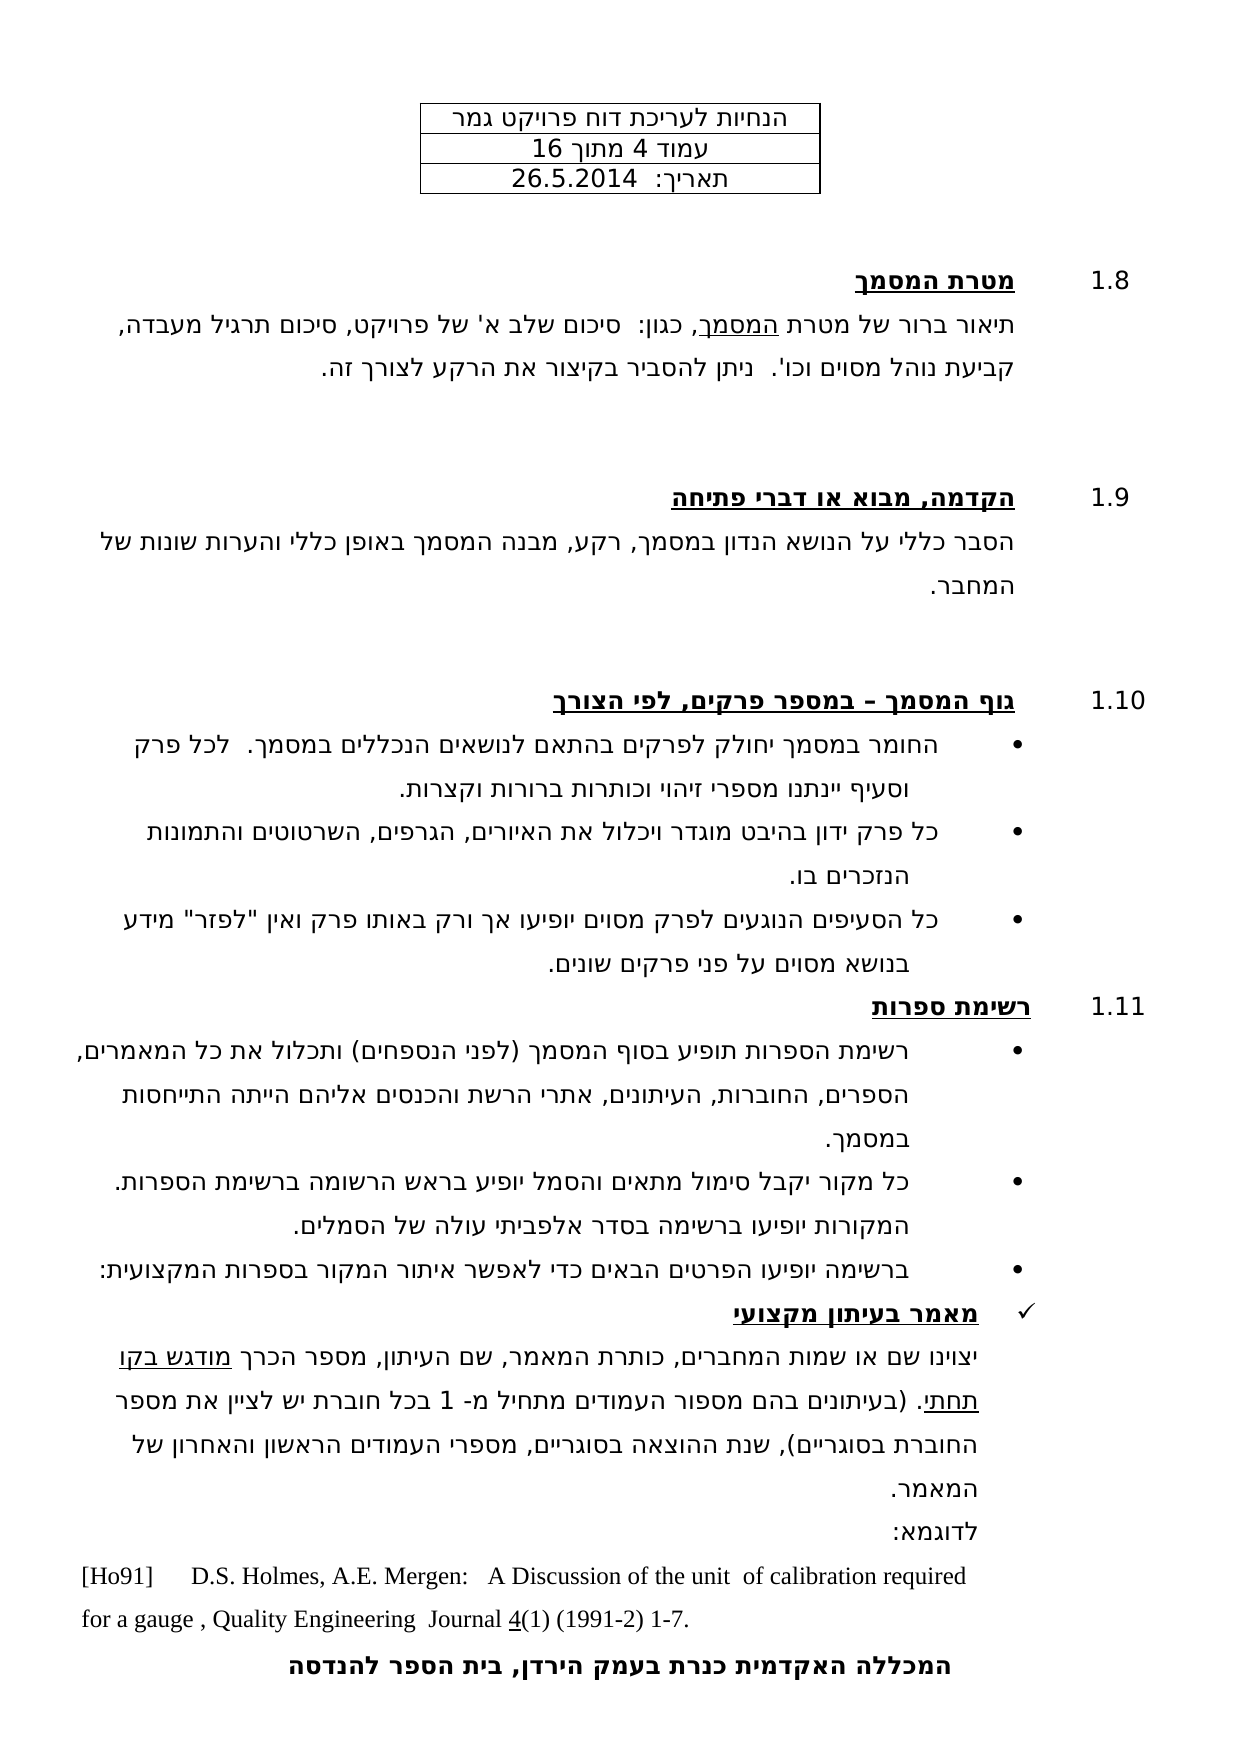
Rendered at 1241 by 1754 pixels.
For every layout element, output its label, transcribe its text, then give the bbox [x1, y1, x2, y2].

list כל מקור יקבל סימול מתאים והסמל יופיע בראש הרשומה ברשימת הספרות. המקורות יופיעו ברשימה בסדר אלפביתי עולה של הסמלים. [75, 1167, 1013, 1240]
list רשימת ספרות [75, 992, 1090, 1022]
list כל פרק ידון בהיבט מוגדר ויכלול את האיורים, הגרפים, השרטוטים והתמונות הנזכרים בו. [75, 817, 1013, 890]
list מטרת המסמך [75, 266, 1090, 295]
list החומר במסמך יחולק לפרקים בהתאם לנושאים הנכללים במסמך. לכל פרק וסעיף יינתנו מספרי זיהוי וכותרות ברורות וקצרות. [75, 730, 1013, 803]
list גוף המסמך – במספר פרקים, לפי הצורך [75, 686, 1090, 715]
list מאמר בעיתון מקצועי יצוינו שם או שמות המחברים, כותרת המאמר, שם העיתון, מספר הכרך מודגש בקו תחתי. (בעיתונים בהם מספור העמודים מתחיל מ- 1 בכל חוברת יש לציין את מספר החוברת בסוגריים), שנת ההוצאה בסוגריים, מספרי העמודים הראשון והאחרון של המאמר. לדוגמא: [75, 1299, 1016, 1547]
list כל הסעיפים הנוגעים לפרק מסוים יופיעו אך ורק באותו פרק ואין "לפזר" מידע בנושא מסוים על פני פרקים שונים. [75, 905, 1013, 978]
text תיאור ברור של מטרת המסמך, כגון: סיכום שלב א' של פרויקט, סיכום תרגיל מעבדה, קביעת נוהל מסוים וכו'. ניתן להסביר בקיצור את הרקע לצורך זה. [75, 310, 1015, 426]
list רשימת הספרות תופיע בסוף המסמך (לפני הנספחים) ותכלול את כל המאמרים, הספרים, החוברות, העיתונים, אתרי הרשת והכנסים אליהם הייתה התייחסות במסמך. [75, 1036, 1013, 1153]
list הקדמה, מבוא או דברי פתיחה הסבר כללי על הנושא הנדון במסמך, רקע, מבנה המסמך באופן כללי והערות שונות של המחבר. [75, 483, 1090, 643]
list ברשימה יופיעו הפרטים הבאים כדי לאפשר איתור המקור בספרות המקצועית: [75, 1255, 1013, 1284]
text for a gauge , Quality Engineering Journal 4(1) (1991-2) 1-7. [75, 1604, 1165, 1633]
text [Ho91] D.S. Holmes, A.E. Mergen: A Discussion of the unit of calibration required [75, 1561, 1165, 1590]
